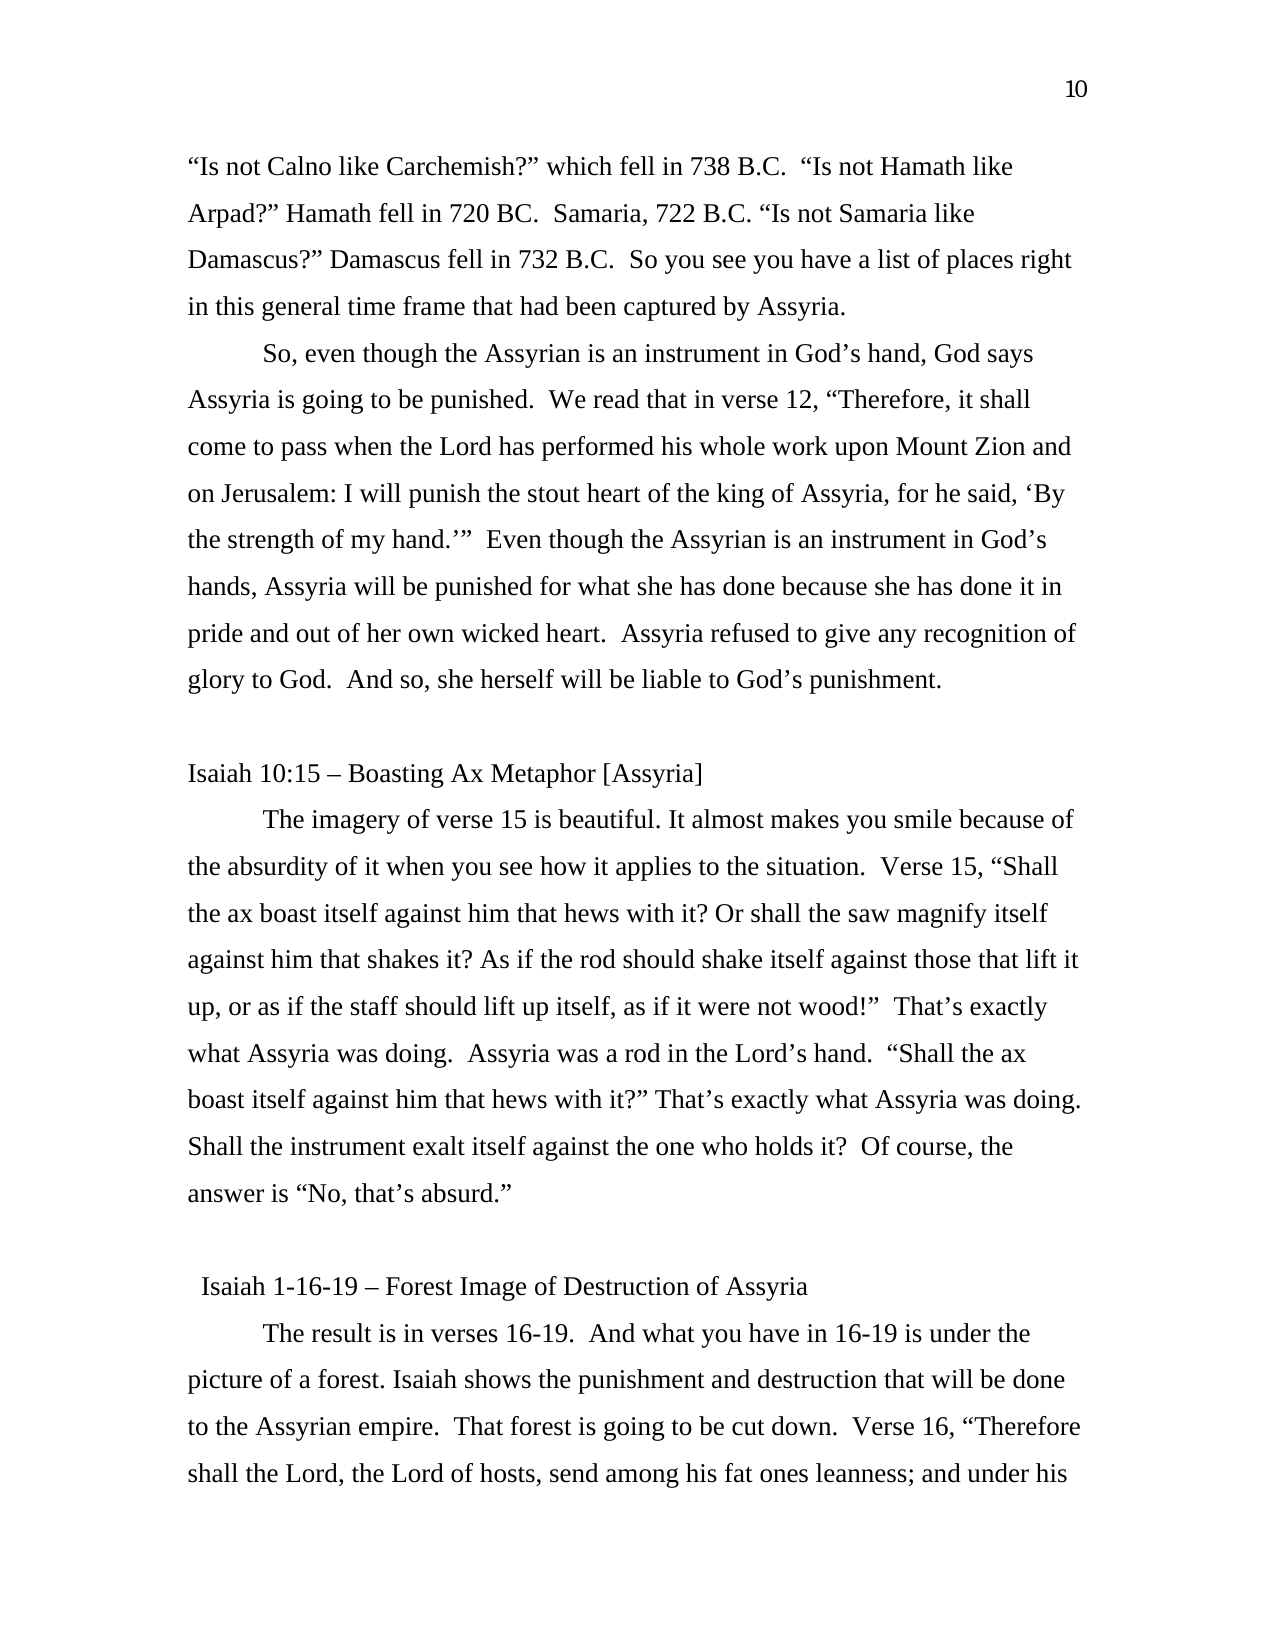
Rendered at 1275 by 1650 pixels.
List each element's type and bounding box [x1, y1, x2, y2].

text [187, 150, 1087, 1488]
